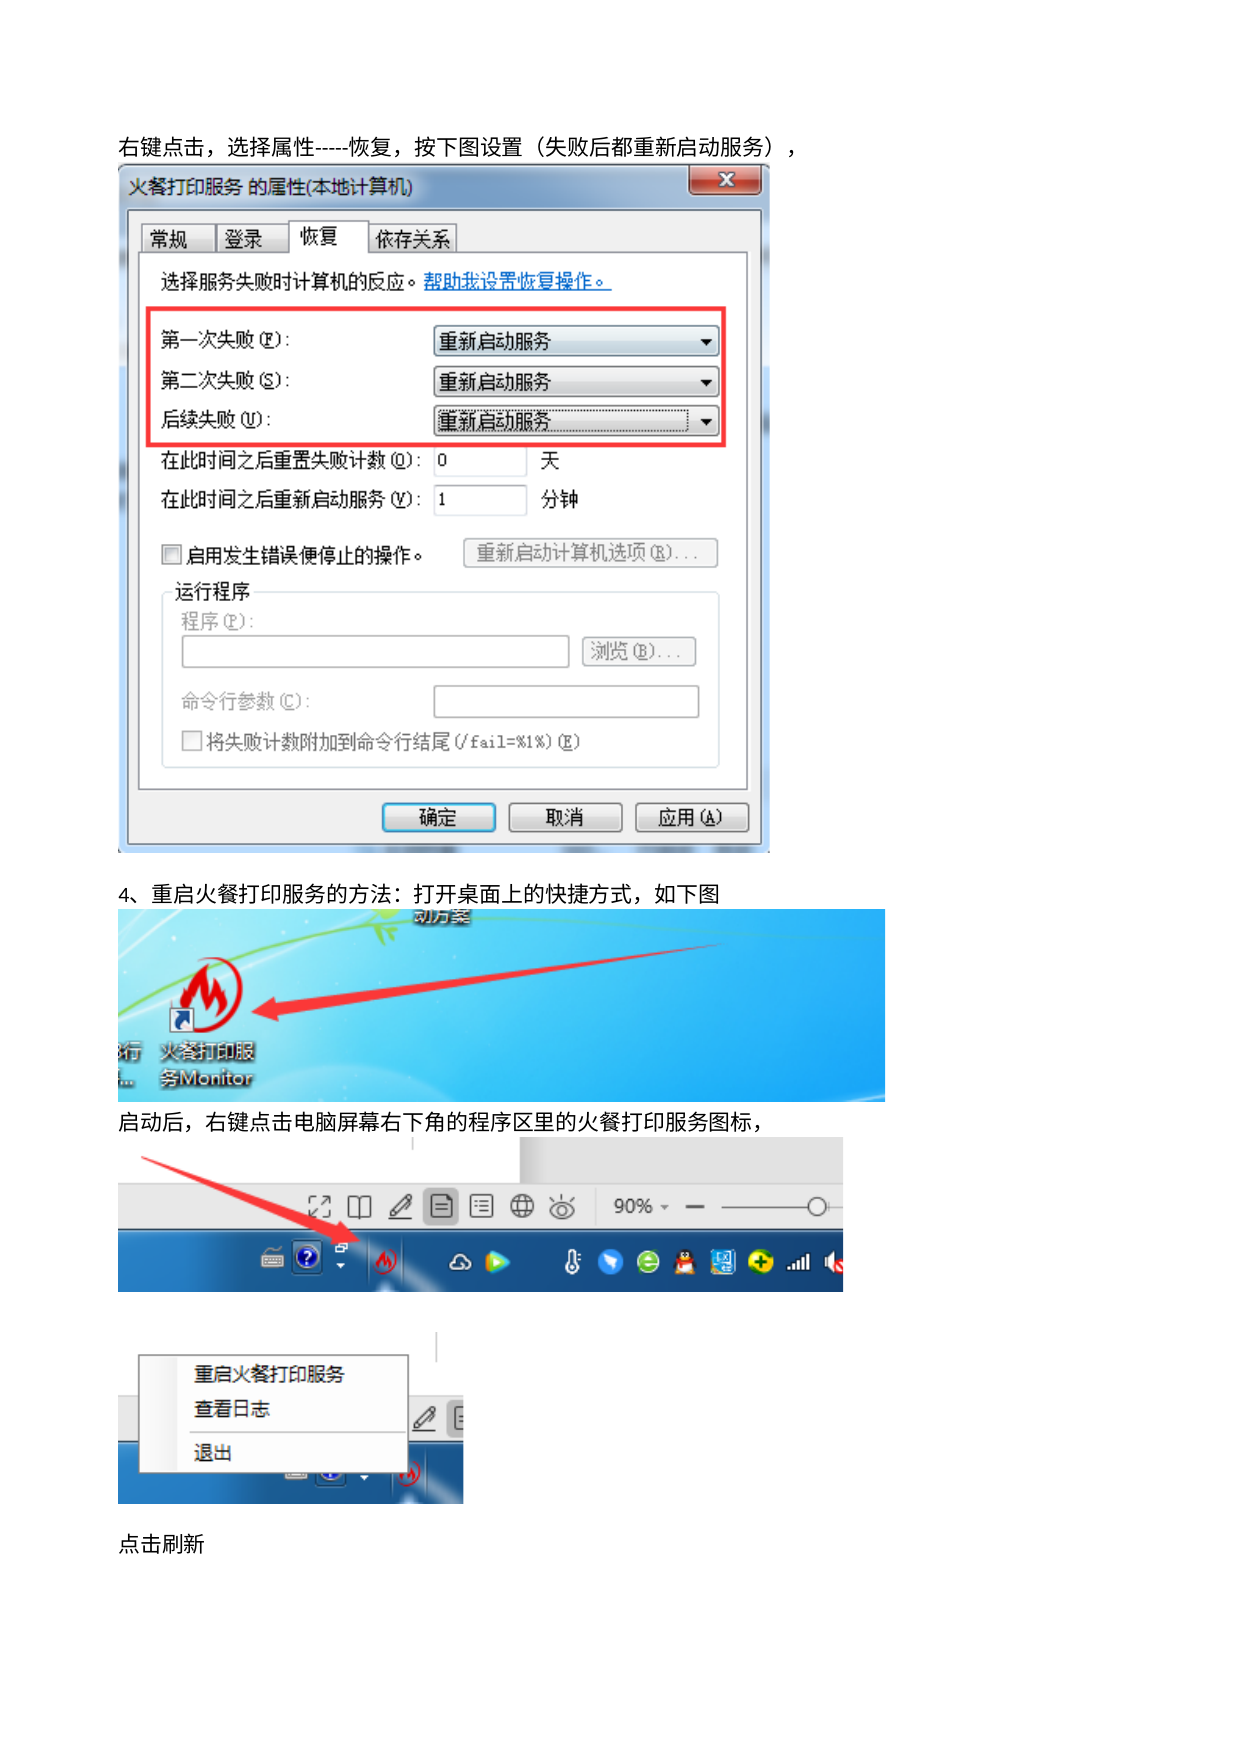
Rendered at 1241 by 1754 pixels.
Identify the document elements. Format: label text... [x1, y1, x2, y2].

list 4、重启火餐打印服务的方法：打开桌面上的快捷方式，如下图 [118, 877, 1122, 909]
list 点击刷新 [118, 1527, 1122, 1559]
list 启动后，右键点击电脑屏幕右下角的程序区里的火餐打印服务图标， [118, 1104, 1122, 1137]
picture [118, 909, 886, 1102]
list 右键点击，选择属性-----恢复，按下图设置（失败后都重新启动服务）， [118, 129, 1122, 162]
picture [118, 162, 770, 853]
picture [118, 1332, 464, 1504]
picture [118, 1137, 844, 1292]
